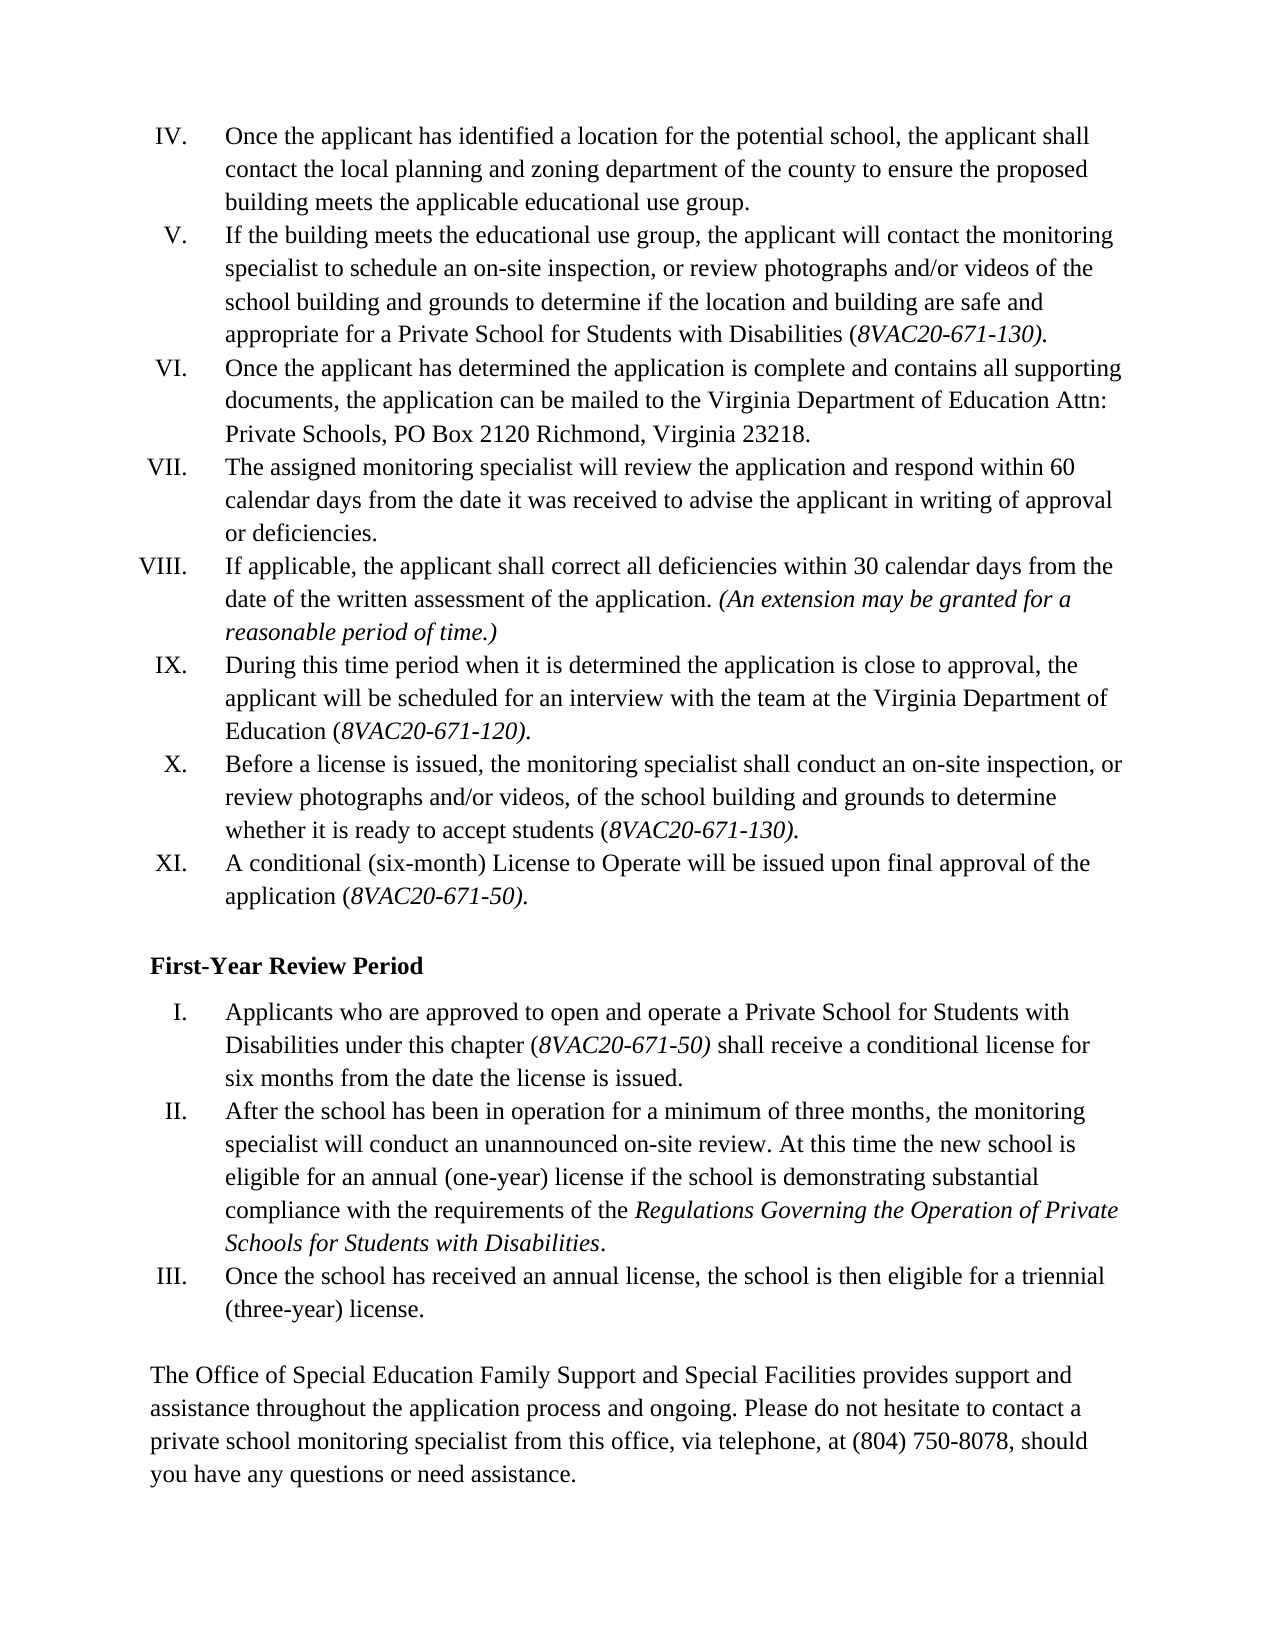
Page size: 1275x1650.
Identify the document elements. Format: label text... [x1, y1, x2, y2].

subtitle First-Year Review Period [150, 951, 1125, 980]
list Once the school has received an annual license, the school is then eligible for a triennial (three-year) license. [187, 1261, 1125, 1323]
list Before a license is issued, the monitoring specialist shall conduct an on-site inspection, or review photographs and/or videos, of the school building and grounds to determine whether it is ready to accept students (8VAC20-671-130). [187, 749, 1125, 844]
list Applicants who are approved to open and operate a Private School for Students with Disabilities under this chapter (8VAC20-671-50) shall receive a conditional license for six months from the date the license is issued. [187, 997, 1125, 1092]
list During this time period when it is determined the application is close to approval, the applicant will be scheduled for an interview with the team at the Virginia Department of Education (8VAC20-671-120). [187, 650, 1125, 744]
list A conditional (six-month) License to Operate will be issued upon final approval of the application (8VAC20-671-50). [187, 848, 1125, 910]
list Once the applicant has identified a location for the potential school, the applicant shall contact the local planning and zoning department of the county to ensure the proposed building meets the applicable educational use group. [187, 121, 1125, 216]
list If the building meets the educational use group, the applicant will contact the monitoring specialist to schedule an on-site inspection, or review photographs and/or videos of the school building and grounds to determine if the location and building are safe and appropriate for a Private School for Students with Disabilities (8VAC20-671-130). [187, 221, 1125, 348]
list If applicable, the applicant shall correct all deficiencies within 30 calendar days from the date of the written assessment of the application. (An extension may be granted for a reasonable period of time.) [187, 551, 1125, 646]
text The Office of Special Education Family Support and Special Facilities provides support and assistance throughout the application process and ongoing. Please do not hesitate to contact a private school monitoring specialist from this office, via telephone, at (804) 750-8078, should you have any questions or need assistance. [150, 1360, 1125, 1488]
list The assigned monitoring specialist will review the application and respond within 60 calendar days from the date it was received to advise the applicant in writing of approval or deficiencies. [187, 452, 1125, 546]
list After the school has been in operation for a minimum of three months, the monitoring specialist will conduct an unannounced on-site review. At this time the new school is eligible for an annual (one-year) license if the school is demonstrating substantial compliance with the requirements of the Regulations Governing the Operation of Private Schools for Students with Disabilities. [187, 1096, 1125, 1257]
list Once the applicant has determined the application is complete and contains all supporting documents, the application can be mailed to the Virginia Department of Education Attn: Private Schools, PO Box 2120 Richmond, Virginia 23218. [187, 353, 1125, 447]
